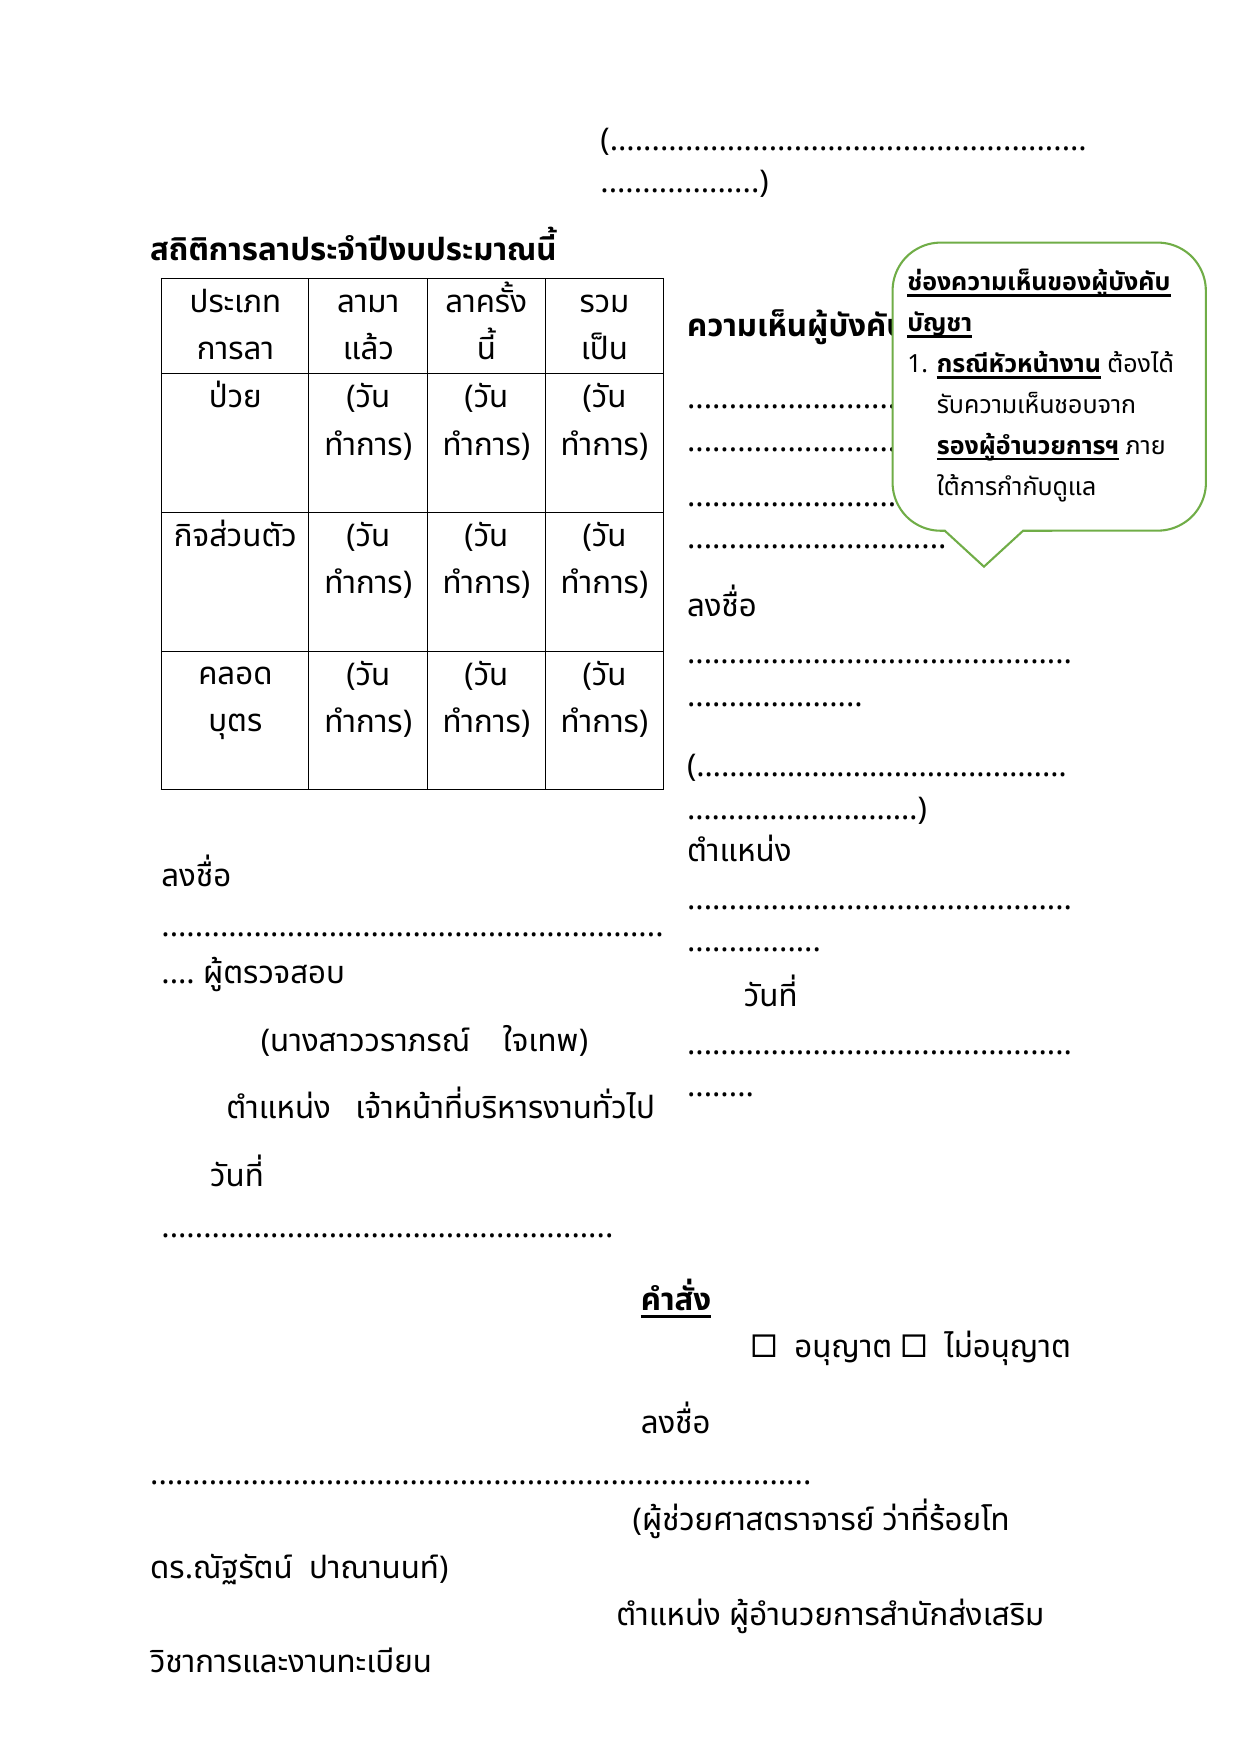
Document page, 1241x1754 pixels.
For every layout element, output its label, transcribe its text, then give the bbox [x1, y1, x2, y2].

text (............................................................................) [600, 89, 1090, 202]
text อนุญาต ไม่อนุญาต [675, 1325, 1090, 1372]
text ลงชื่อ ............................................................................... [150, 1401, 1090, 1494]
text ตำแหน่ง ผู้อำนวยการสำนักส่งเสริมวิชาการและงานทะเบียน [150, 1592, 1124, 1686]
table_header ความเห็นผู้บังคับบัญชา ............................................................................. ............................................................................. ลงชื่อ ................................................................... (…………………………………………………….…………) ตำแหน่ง .............................................................. วันที่ ...................................................... [676, 278, 1090, 1265]
text คำสั่ง [150, 1277, 1090, 1325]
text (ผู้ช่วยศาสตราจารย์ ว่าที่ร้อยโท ดร.ณัฐรัตน์ ปาณานนท์) [150, 1497, 1090, 1592]
table_header ลงชื่อ ................................................................ ผู้ตรวจสอบ (นางสาววราภรณ์ ใจเทพ) ตำแหน่ง เจ้าหน้าที่บริหารงานทั่วไป วันที่ ...................................................... [150, 278, 676, 1265]
list สถิติการลาประจำปีงบประมาณนี้ [150, 227, 1090, 274]
